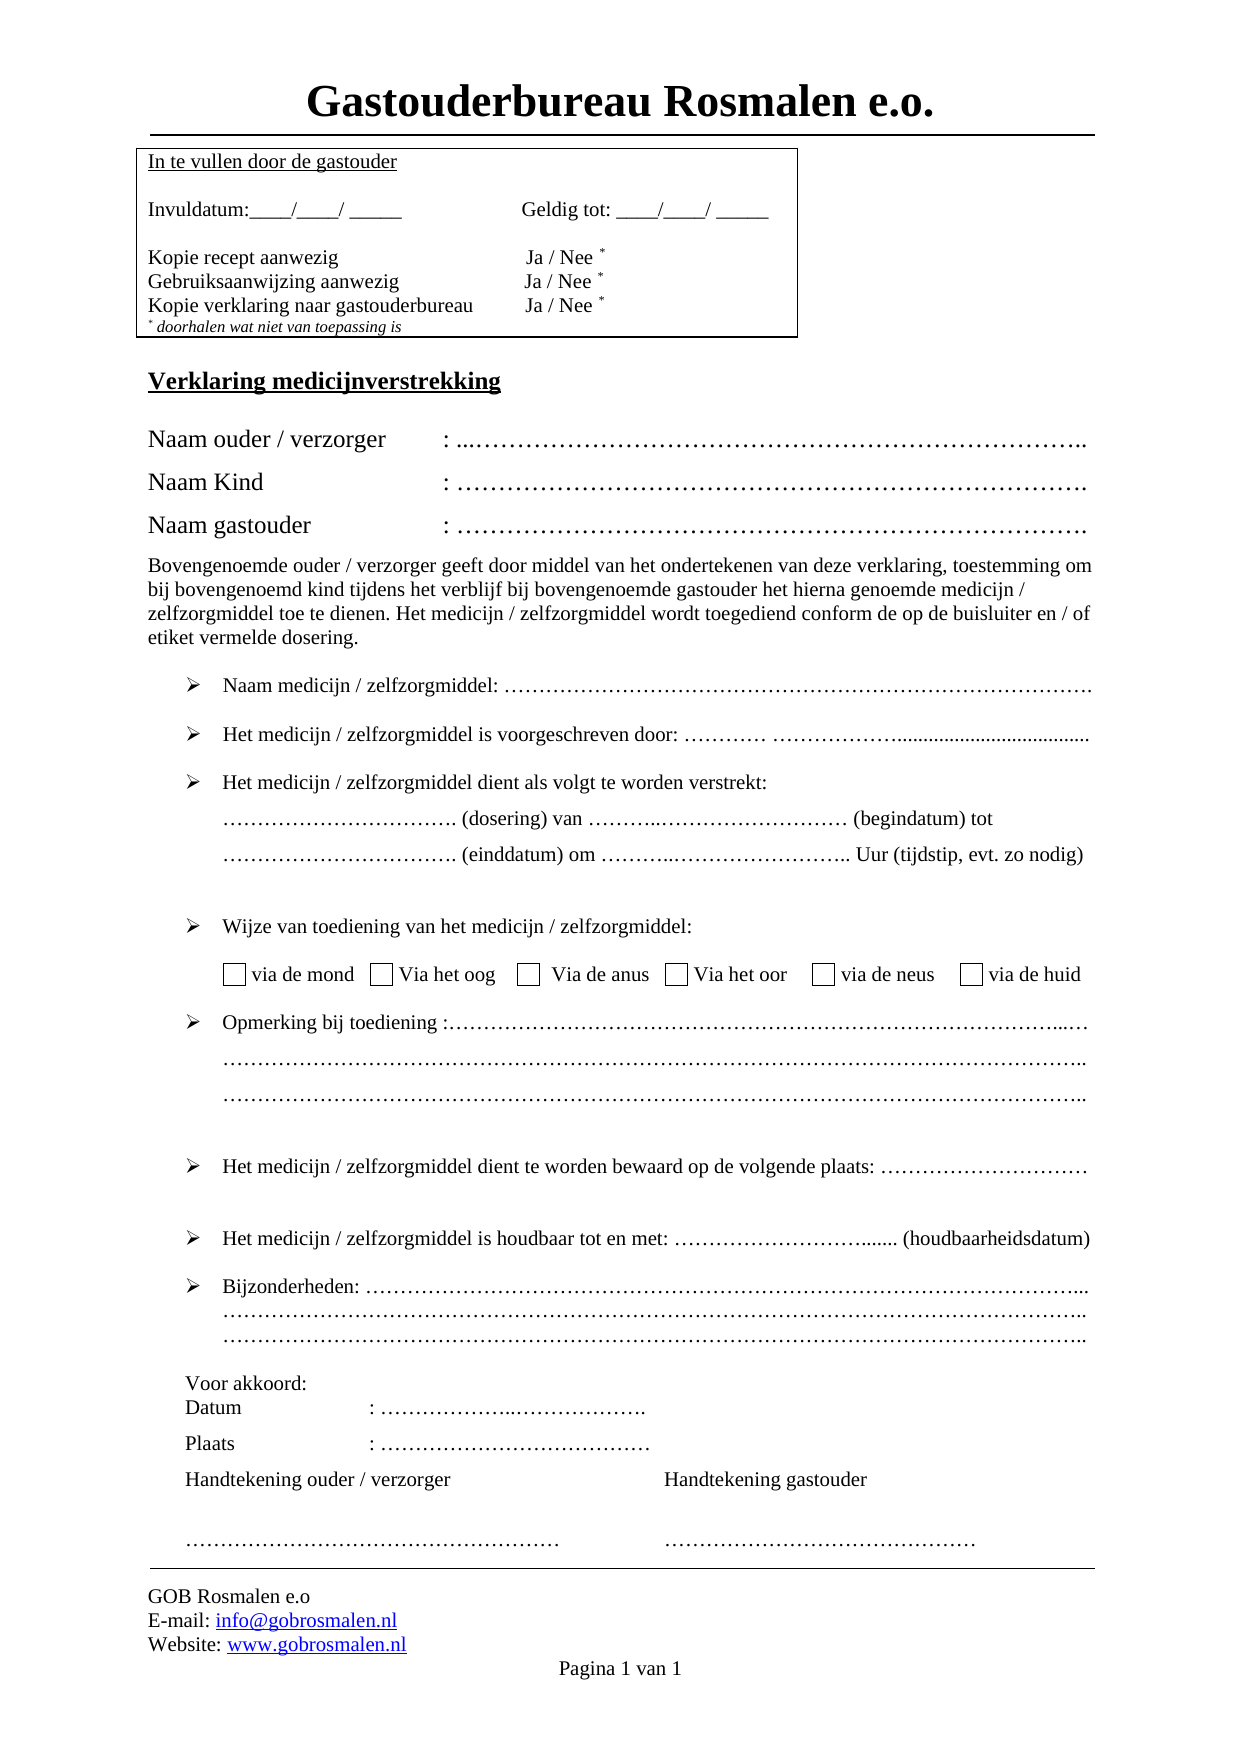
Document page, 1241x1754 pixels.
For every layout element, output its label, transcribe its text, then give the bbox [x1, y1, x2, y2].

list Opmerking bij toediening :……………………………………………………………………………...… …………………………………………………………………………………………………………….. …………………………………………………………………………………………………………….. [185, 1010, 1092, 1142]
text ……………………………………………… ……………………………………… [185, 1527, 1092, 1551]
list Het medicijn / zelfzorgmiddel is voorgeschreven door: ………… ………………..................................... [185, 721, 1092, 769]
text Voor akkoord: [185, 1371, 1092, 1395]
text Verklaring medicijnverstrekking [148, 366, 1092, 395]
list Bijzonderheden: …………………………………………………………………………………………... …………………………………………………………………………………………………………….. …………………………………………………………………………………………………………….. [185, 1274, 1092, 1371]
text Naam gastouder : …………………………………………………………………. [148, 510, 1092, 539]
text Datum : ………………..………………. [185, 1395, 1092, 1419]
text Naam Kind : …………………………………………………………………. [148, 467, 1092, 496]
list Het medicijn / zelfzorgmiddel dient als volgt te worden verstrekt: ……………………………. (dosering) van ………..……………………… (begindatum) tot ……………………………. (einddatum) om ………..…………………….. Uur (tijdstip, evt. zo nodig) [185, 769, 1092, 902]
list Naam medicijn / zelfzorgmiddel: …………………………………………………………………………. [185, 673, 1092, 721]
text Naam ouder / verzorger : ...……………………………………………………………….. [148, 424, 1092, 452]
list Het medicijn / zelfzorgmiddel is houdbaar tot en met: ………………………....... (houdbaarheidsdatum) [185, 1226, 1092, 1274]
text Bovengenoemde ouder / verzorger geeft door middel van het ondertekenen van deze verklaring, toestemming om bij bovengenoemd kind tijdens het verblijf bij bovengenoemde gastouder het hierna genoemde medicijn / zelfzorgmiddel toe te dienen. Het medicijn / zelfzorgmiddel wordt toegediend conform de op de buisluiter en / of etiket vermelde dosering. [148, 553, 1092, 649]
table_header In te vullen door de gastouder Invuldatum:____/____/ _____ Geldig tot: ____/____/ _____ Kopie recept aanwezig Ja / Nee * Gebruiksaanwijzing aanwezig Ja / Nee * Kopie verklaring naar gastouderbureau Ja / Nee * * doorhalen wat niet van toepassing is [137, 149, 797, 336]
text Plaats : ………………………………… Handtekening ouder / verzorger Handtekening gastouder [185, 1431, 1092, 1491]
list Wijze van toediening van het medicijn / zelfzorgmiddel: via de mond Via het oog Via de anus Via het oor via de neus via de huid [185, 914, 1092, 1010]
list Het medicijn / zelfzorgmiddel dient te worden bewaard op de volgende plaats: ………………………… [185, 1154, 1092, 1214]
